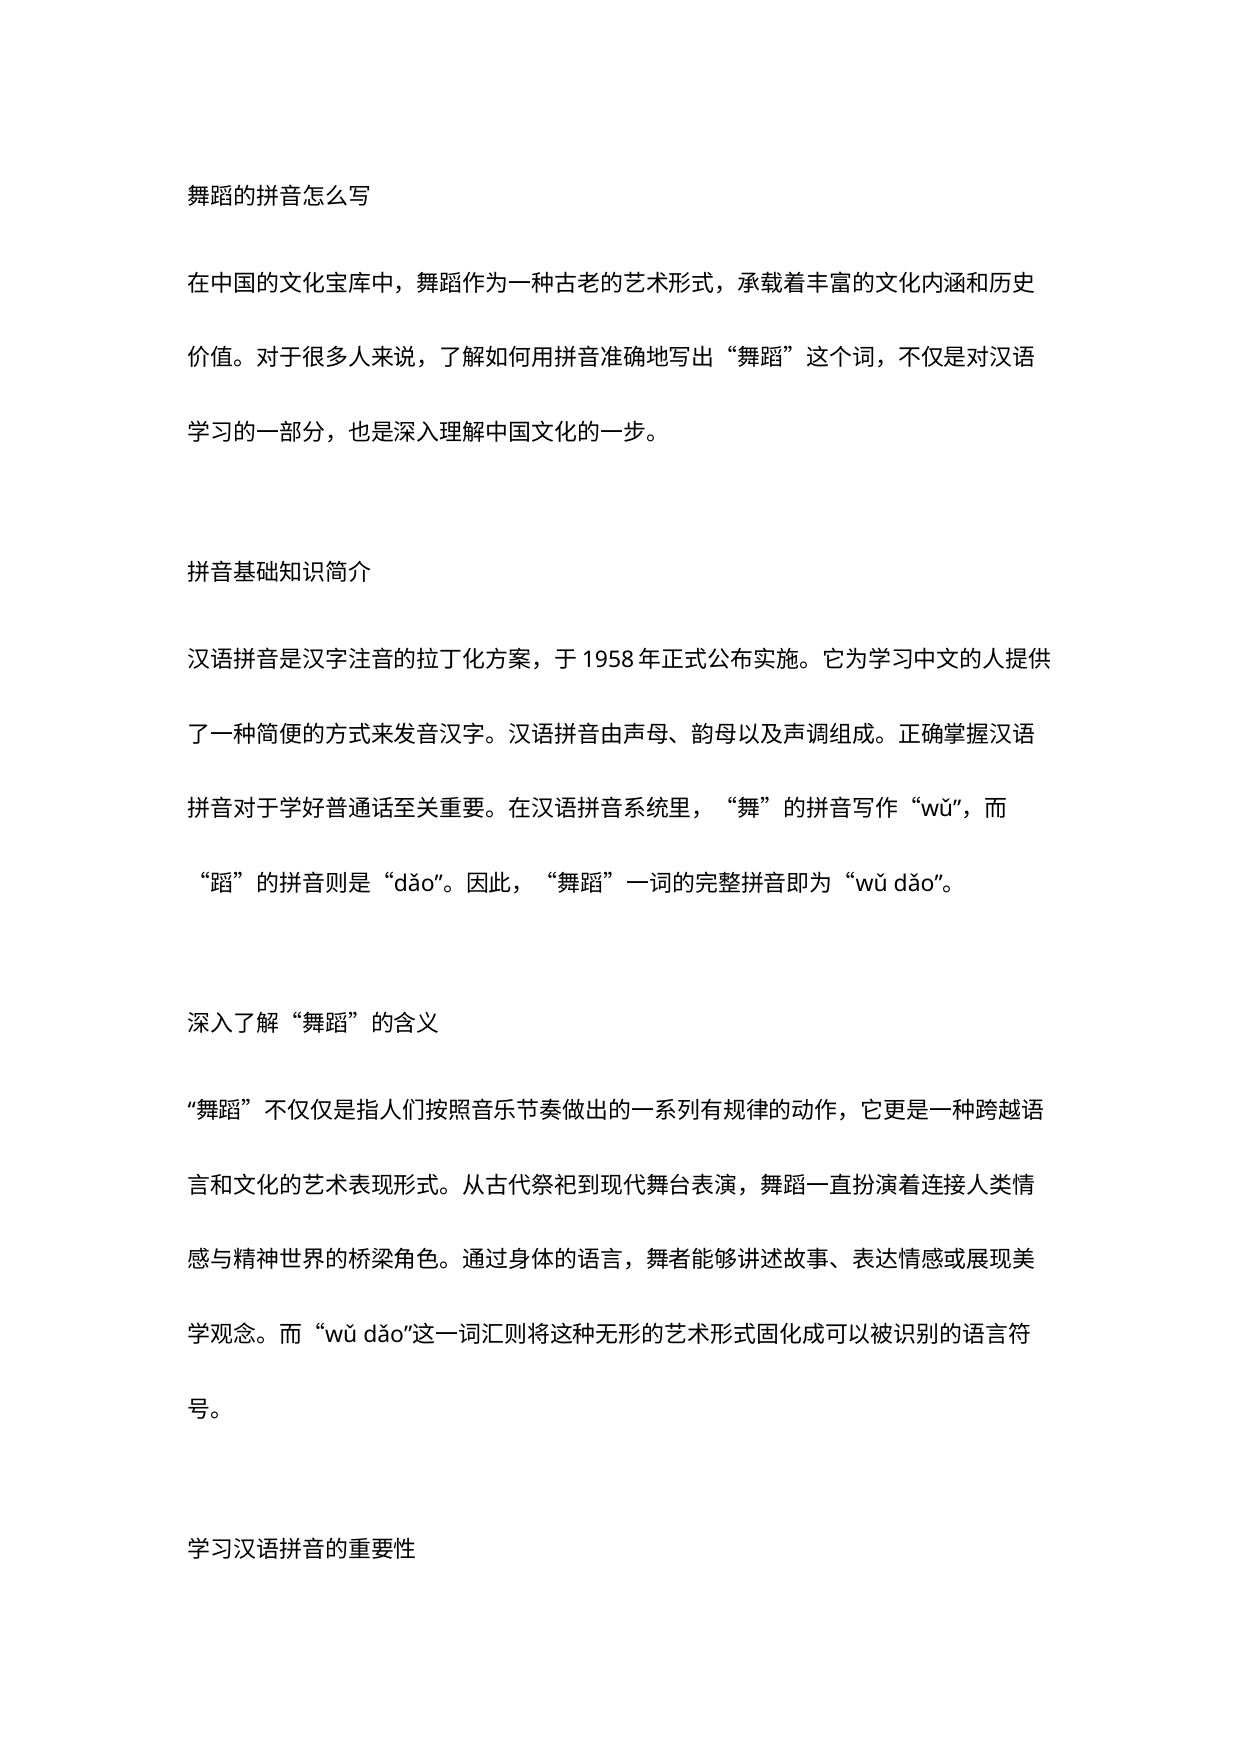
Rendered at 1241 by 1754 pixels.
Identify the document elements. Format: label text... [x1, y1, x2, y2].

text 舞蹈的拼音怎么写 [187, 162, 1053, 227]
text 在中国的文化宝库中，舞蹈作为一种古老的艺术形式，承载着丰富的文化内涵和历史价值。对于很多人来说，了解如何用拼音准确地写出“舞蹈”这个词，不仅是对汉语学习的一部分，也是深入理解中国文化的一步。 [187, 248, 1053, 463]
text 拼音基础知识简介 [187, 538, 1053, 603]
text 汉语拼音是汉字注音的拉丁化方案，于1958年正式公布实施。它为学习中文的人提供了一种简便的方式来发音汉字。汉语拼音由声母、韵母以及声调组成。正确掌握汉语拼音对于学好普通话至关重要。在汉语拼音系统里，“舞”的拼音写作“wǔ”，而“蹈”的拼音则是“dǎo”。因此，“舞蹈”一词的完整拼音即为“wǔ dǎo”。 [187, 625, 1053, 914]
text “舞蹈”不仅仅是指人们按照音乐节奏做出的一系列有规律的动作，它更是一种跨越语言和文化的艺术表现形式。从古代祭祀到现代舞台表演，舞蹈一直扮演着连接人类情感与精神世界的桥梁角色。通过身体的语言，舞者能够讲述故事、表达情感或展现美学观念。而“wǔ dǎo”这一词汇则将这种无形的艺术形式固化成可以被识别的语言符号。 [187, 1076, 1053, 1440]
text 深入了解“舞蹈”的含义 [187, 989, 1053, 1054]
text 学习汉语拼音的重要性 [187, 1515, 1053, 1580]
